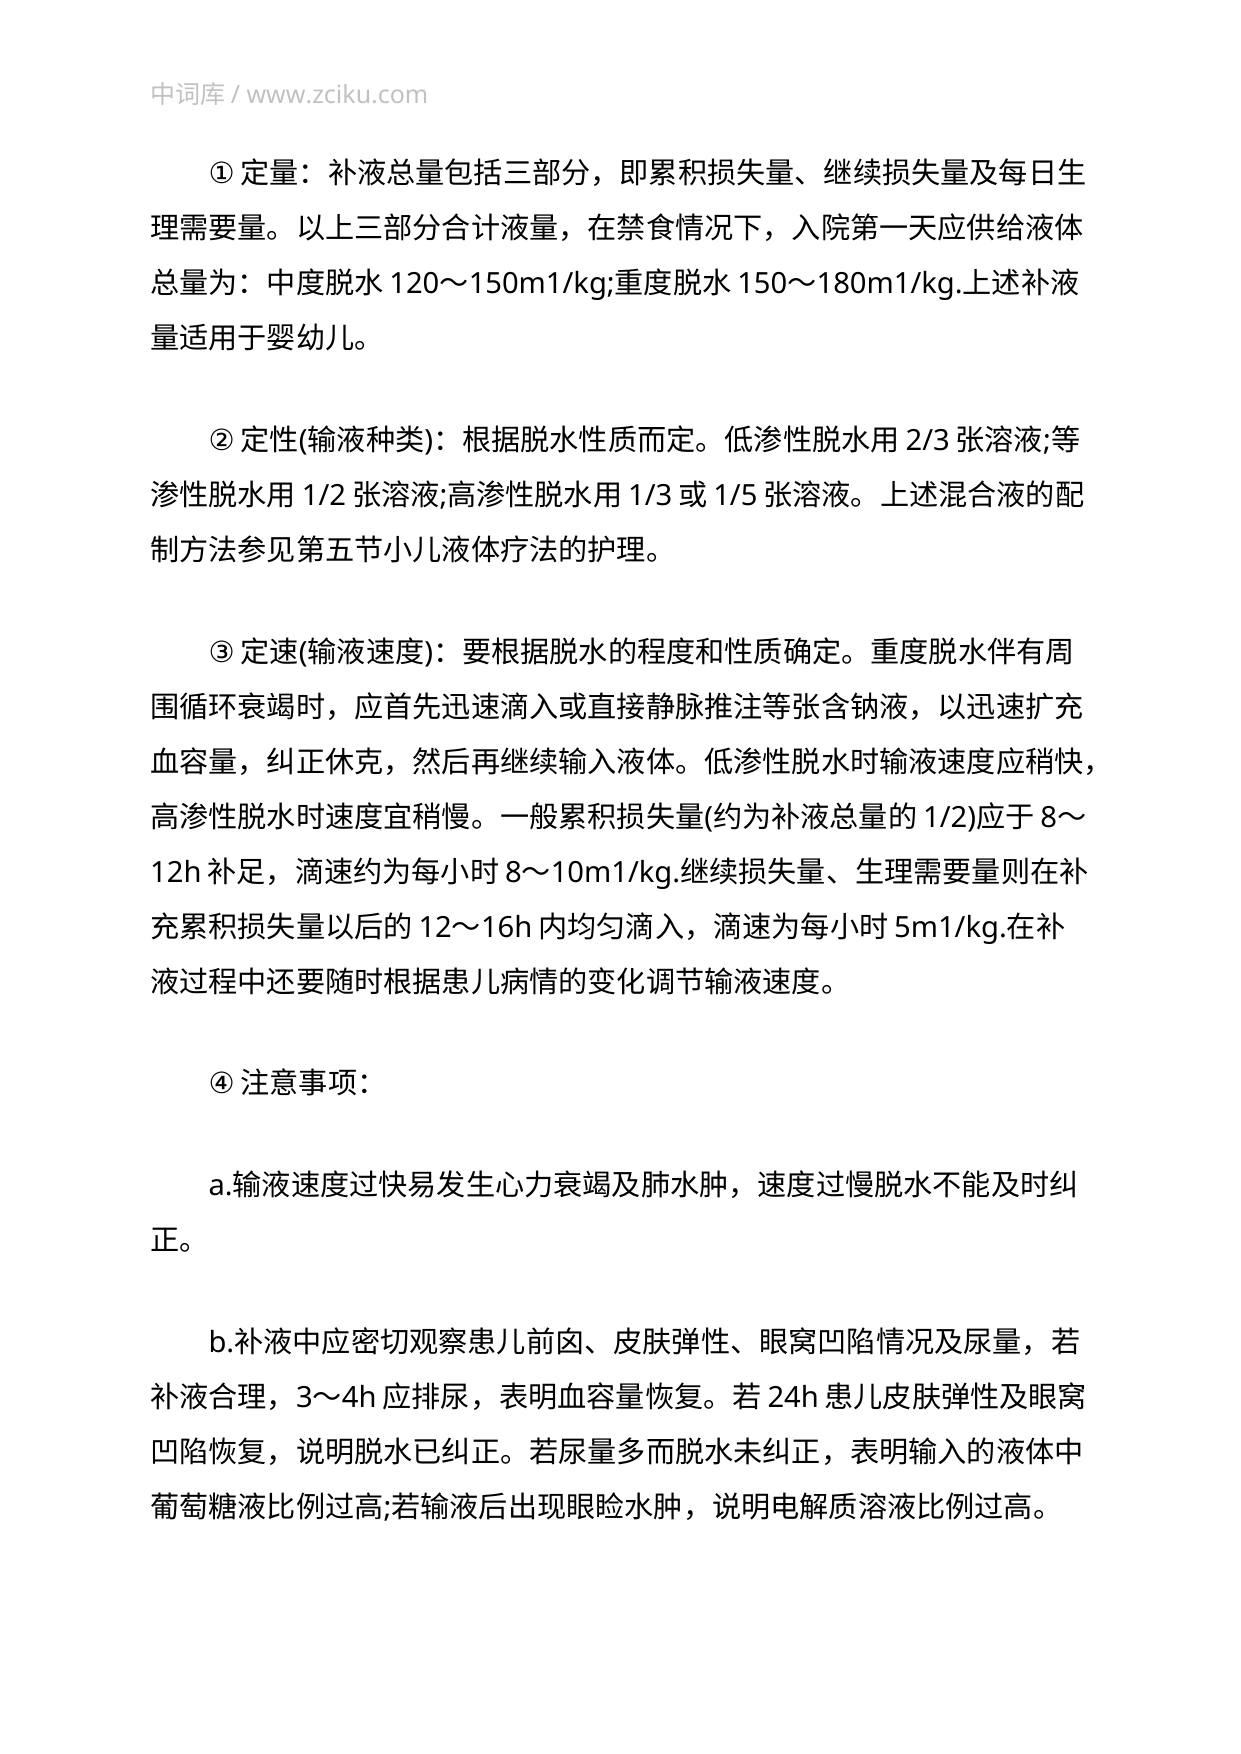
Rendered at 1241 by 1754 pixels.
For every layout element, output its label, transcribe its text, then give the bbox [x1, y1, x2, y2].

text a.输液速度过快易发生心力衰竭及肺水肿，速度过慢脱水不能及时纠正。 [150, 1162, 1090, 1259]
text ②定性(输液种类)：根据脱水性质而定。低渗性脱水用2/3张溶液;等渗性脱水用1/2张溶液;高渗性脱水用1/3或1/5张溶液。上述混合液的配制方法参见第五节小儿液体疗法的护理。 [150, 417, 1090, 569]
text ③定速(输液速度)：要根据脱水的程度和性质确定。重度脱水伴有周围循环衰竭时，应首先迅速滴入或直接静脉推注等张含钠液，以迅速扩充血容量，纠正休克，然后再继续输入液体。低渗性脱水时输液速度应稍快，高渗性脱水时速度宜稍慢。一般累积损失量(约为补液总量的1/2)应于8～12h补足，滴速约为每小时8～10m1/kg.继续损失量、生理需要量则在补充累积损失量以后的12～16h内均匀滴入，滴速为每小时5m1/kg.在补液过程中还要随时根据患儿病情的变化调节输液速度。 [150, 628, 1090, 1001]
text ④注意事项： [150, 1060, 1090, 1102]
text b.补液中应密切观察患儿前囟、皮肤弹性、眼窝凹陷情况及尿量，若补液合理，3～4h应排尿，表明血容量恢复。若24h患儿皮肤弹性及眼窝凹陷恢复，说明脱水已纠正。若尿量多而脱水未纠正，表明输入的液体中葡萄糖液比例过高;若输液后出现眼睑水肿，说明电解质溶液比例过高。 [150, 1319, 1090, 1526]
text ①定量：补液总量包括三部分，即累积损失量、继续损失量及每日生理需要量。以上三部分合计液量，在禁食情况下，入院第一天应供给液体总量为：中度脱水120～150m1/kg;重度脱水150～180m1/kg.上述补液量适用于婴幼儿。 [150, 150, 1090, 357]
